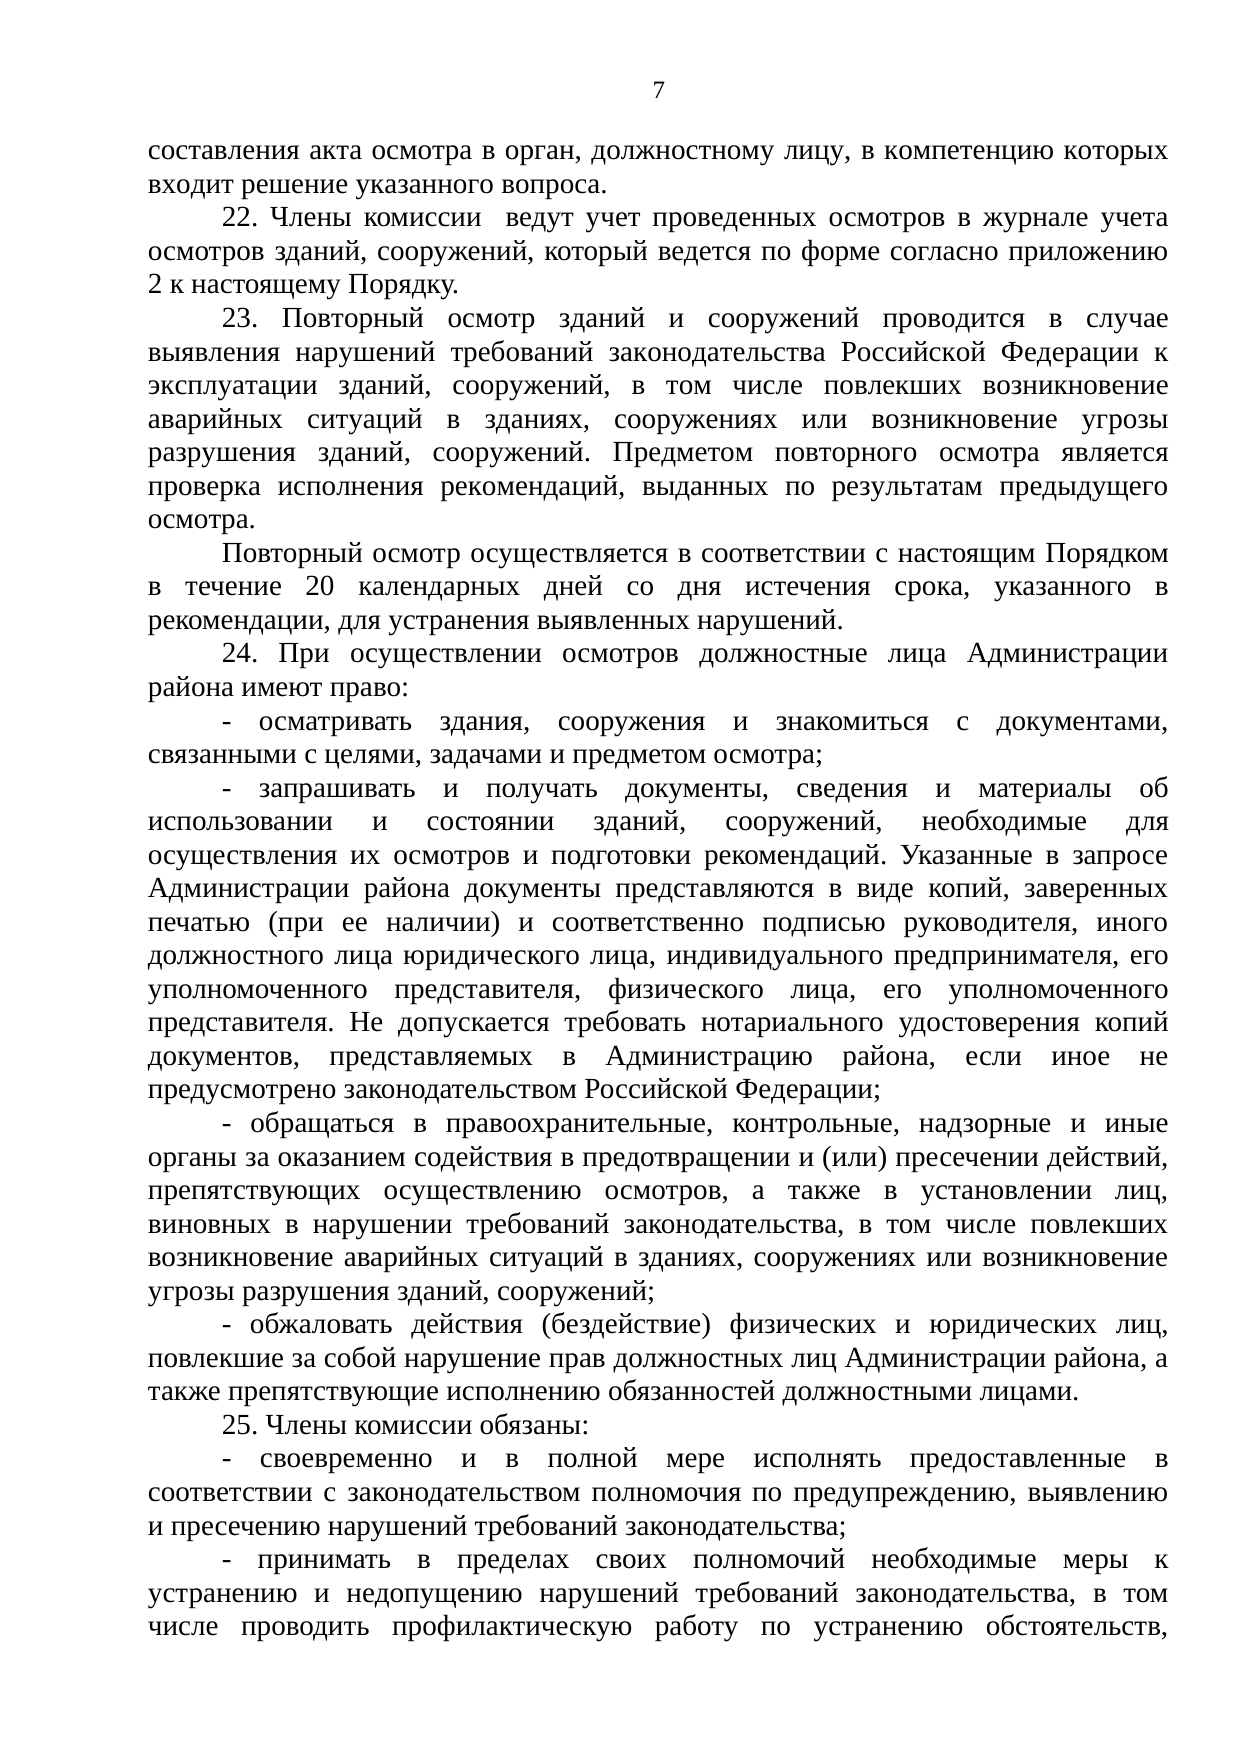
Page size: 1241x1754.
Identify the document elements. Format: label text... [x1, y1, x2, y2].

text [148, 1541, 1169, 1642]
text 24. При осуществлении осмотров должностные лица Администрации района имеют право: [148, 636, 1169, 703]
text - обращаться в правоохранительные, контрольные, надзорные и иные органы за оказанием содействия в предотвращении и (или) пресечении действий, препятствующих осуществлению осмотров, а также в установлении лиц, виновных в нарушении требований законодательства, в том числе повлекших возникновение аварийных ситуаций в зданиях, сооружениях или возникновение угрозы разрушения зданий, сооружений; [148, 1105, 1169, 1306]
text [148, 132, 1169, 199]
text - своевременно и в полной мере исполнять предоставленные в соответствии с законодательством полномочия по предупреждению, выявлению и пресечению нарушений требований законодательства; [148, 1441, 1169, 1541]
text 25. Члены комиссии обязаны: [148, 1407, 1169, 1441]
text - обжаловать действия (бездействие) физических и юридических лиц, повлекшие за собой нарушение прав должностных лиц Администрации района, а также препятствующие исполнению обязанностей должностными лицами. [148, 1306, 1169, 1407]
text - осматривать здания, сооружения и знакомиться с документами, связанными с целями, задачами и предметом осмотра; [148, 703, 1169, 770]
text 22. Члены комиссии ведут учет проведенных осмотров в журнале учета осмотров зданий, сооружений, который ведется по форме согласно приложению 2 к настоящему Порядку. [148, 199, 1169, 300]
text 23. Повторный осмотр зданий и сооружений проводится в случае выявления нарушений требований законодательства Российской Федерации к эксплуатации зданий, сооружений, в том числе повлекших возникновение аварийных ситуаций в зданиях, сооружениях или возникновение угрозы разрушения зданий, сооружений. Предметом повторного осмотра является проверка исполнения рекомендаций, выданных по результатам предыдущего осмотра. [148, 300, 1169, 535]
text - запрашивать и получать документы, сведения и материалы об использовании и состоянии зданий, сооружений, необходимые для осуществления их осмотров и подготовки рекомендаций. Указанные в запросе Администрации района документы представляются в виде копий, заверенных печатью (при ее наличии) и соответственно подписью руководителя, иного должностного лица юридического лица, индивидуального предпринимателя, его уполномоченного представителя, физического лица, его уполномоченного представителя. Не допускается требовать нотариального удостоверения копий документов, представляемых в Администрацию района, если иное не предусмотрено законодательством Российской Федерации; [148, 770, 1169, 1105]
text Повторный осмотр осуществляется в соответствии с настоящим Порядком в течение 20 календарных дней со дня истечения срока, указанного в рекомендации, для устранения выявленных нарушений. [148, 535, 1169, 636]
